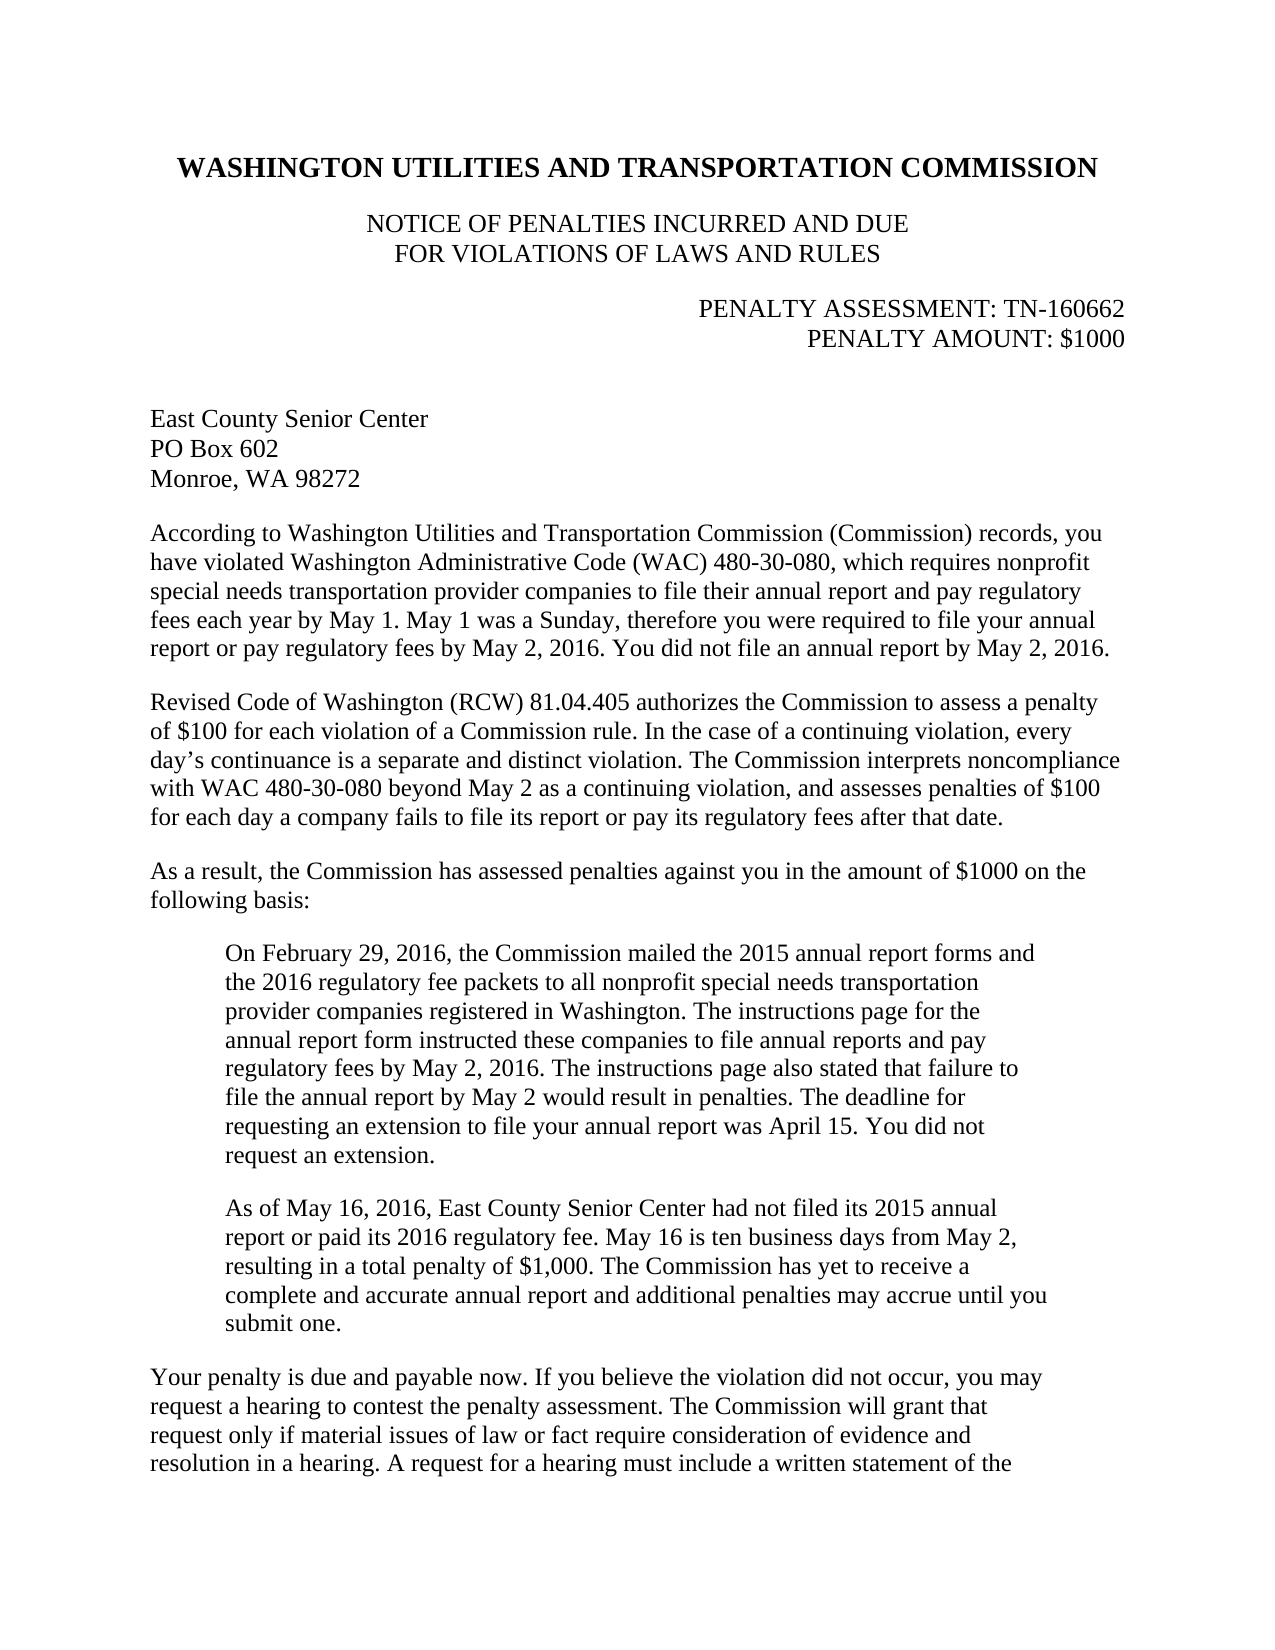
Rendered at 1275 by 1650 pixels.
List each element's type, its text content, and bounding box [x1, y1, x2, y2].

text According to Washington Utilities and Transportation Commission (Commission) records, you have violated Washington Administrative Code (WAC) 480-30-080, which requires nonprofit special needs transportation provider companies to file their annual report and pay regulatory fees each year by May 1. May 1 was a Sunday, therefore you were required to file your annual report or pay regulatory fees by May 2, 2016. You did not file an annual report by May 2, 2016. [150, 518, 1125, 662]
text PENALTY ASSESSMENT: TN-160662 PENALTY AMOUNT: $1000 [150, 293, 1125, 353]
text East County Senior Center PO Box 602 Monroe, WA 98272 [150, 403, 1125, 493]
text On February 29, 2016, the Commission mailed the 2015 annual report forms and the 2016 regulatory fee packets to all nonprofit special needs transportation provider companies registered in Washington. The instructions page for the annual report form instructed these companies to file annual reports and pay regulatory fees by May 2, 2016. The instructions page also stated that failure to file the annual report by May 2 would result in penalties. The deadline for requesting an extension to file your annual report was April 15. You did not request an extension. [225, 938, 1050, 1168]
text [150, 1362, 1050, 1477]
text WASHINGTON UTILITIES AND TRANSPORTATION COMMISSION [150, 150, 1125, 183]
text NOTICE OF PENALTIES INCURRED AND DUE FOR VIOLATIONS OF LAWS AND RULES [150, 208, 1125, 268]
text Revised Code of Washington (RCW) 81.04.405 authorizes the Commission to assess a penalty of $100 for each violation of a Commission rule. In the case of a continuing violation, every day’s continuance is a separate and distinct violation. The Commission interprets noncompliance with WAC 480-30-080 beyond May 2 as a continuing violation, and assesses penalties of $100 for each day a company fails to file its report or pay its regulatory fees after that date. [150, 687, 1125, 831]
text As of May 16, 2016, East County Senior Center had not filed its 2015 annual report or paid its 2016 regulatory fee. May 16 is ten business days from May 2, resulting in a total penalty of $1,000. The Commission has yet to receive a complete and accurate annual report and additional penalties may accrue until you submit one. [225, 1193, 1050, 1337]
text As a result, the Commission has assessed penalties against you in the amount of $1000 on the following basis: [150, 856, 1125, 913]
